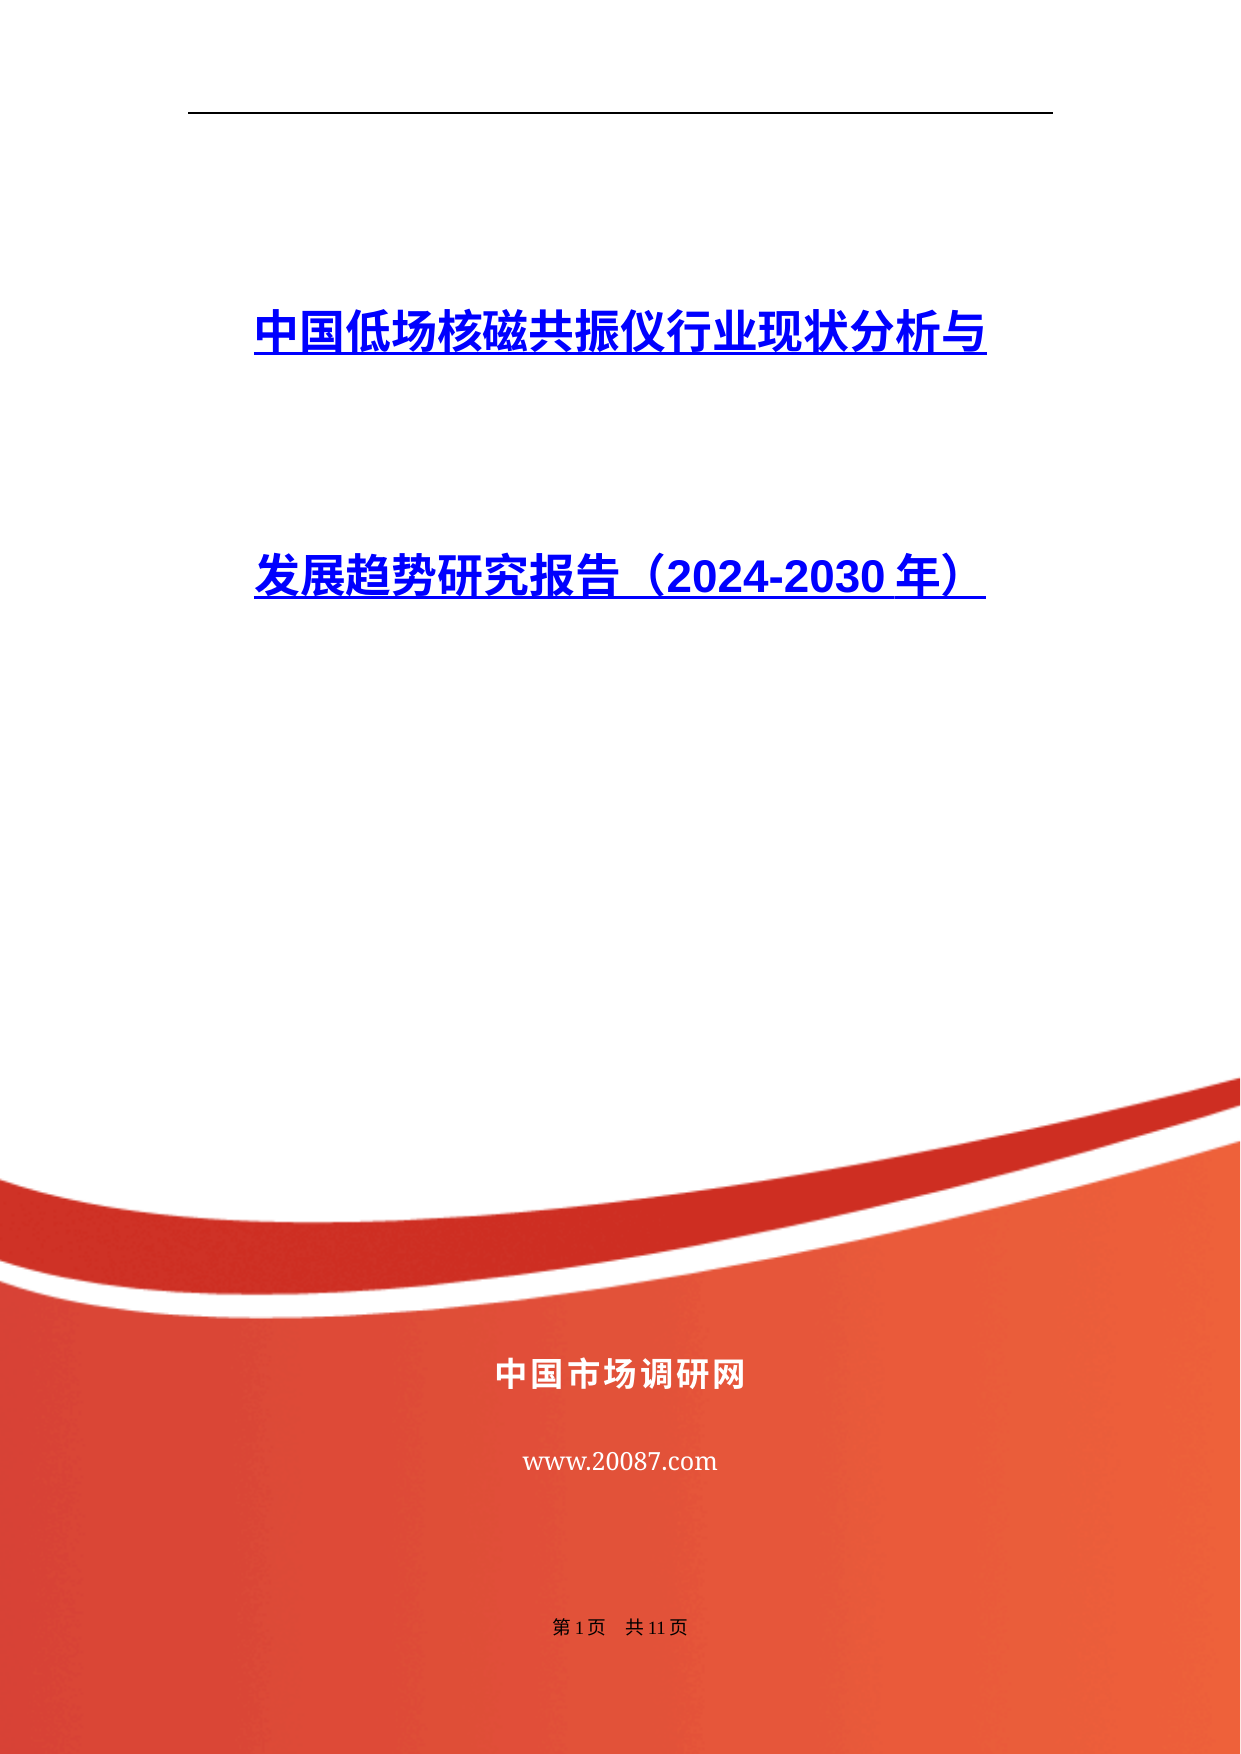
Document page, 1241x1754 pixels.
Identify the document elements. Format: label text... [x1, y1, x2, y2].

table_header 中国低场核磁共振仪行业现状分析与发展趋势研究报告（2024-2030年） [188, 207, 1053, 773]
text www.20087.com [187, 1428, 1053, 1493]
picture [0, 1006, 1241, 1754]
subtitle 中国市场调研网 [187, 1339, 1053, 1404]
